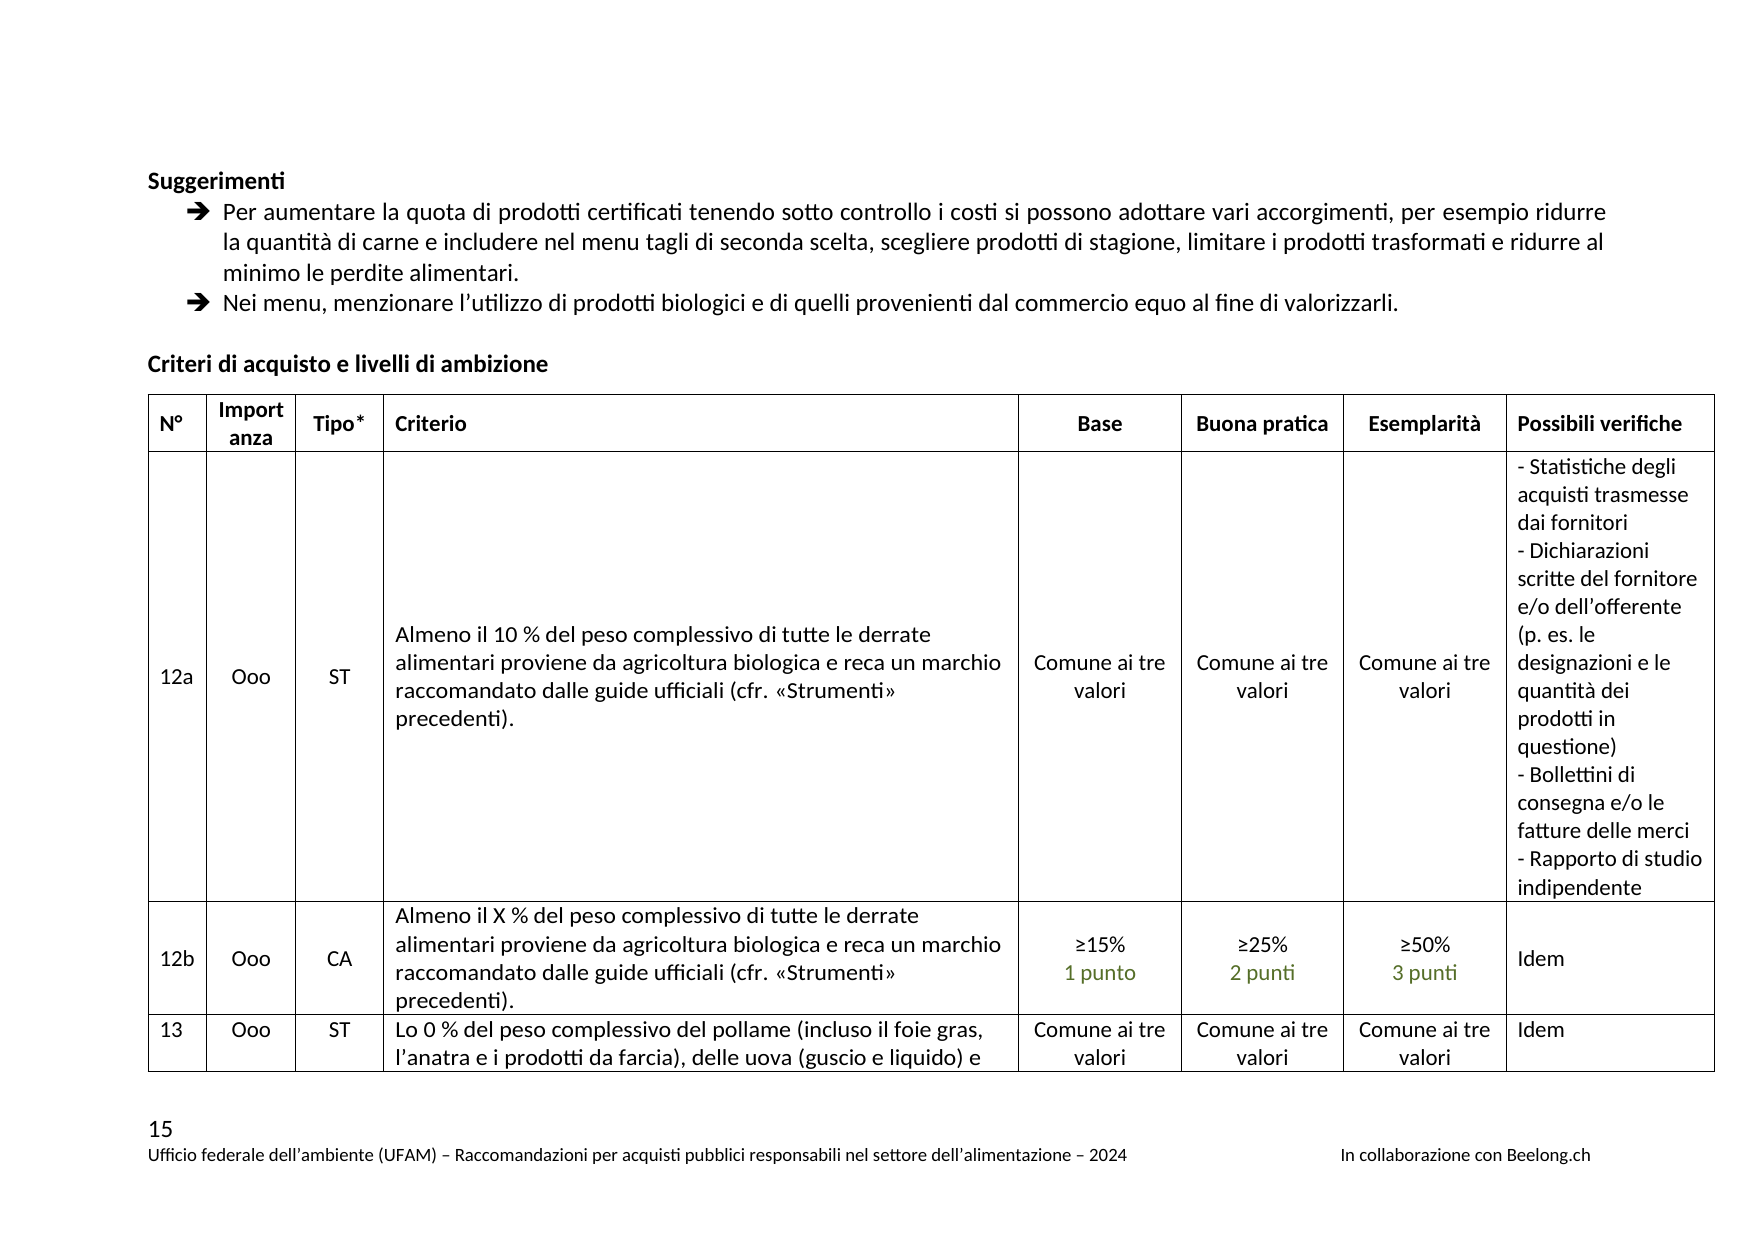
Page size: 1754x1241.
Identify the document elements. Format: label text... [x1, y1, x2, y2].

table_cell Comune ai tre valori [1344, 452, 1506, 901]
table_header Tipo* [296, 395, 383, 451]
table_cell ≥15% 1 punto [1019, 902, 1181, 1014]
table_cell 12a [149, 452, 206, 901]
table_header Base [1019, 395, 1181, 451]
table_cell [384, 1015, 1018, 1071]
table_cell Comune ai tre valori [1019, 452, 1181, 901]
table_cell ST [296, 1015, 383, 1071]
table_header Esemplarità [1344, 395, 1506, 451]
table_header Buona pratica [1182, 395, 1343, 451]
table_cell ≥25% 2 punti [1182, 902, 1343, 1014]
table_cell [1344, 1015, 1506, 1071]
table_cell Ooo [207, 1015, 295, 1071]
table_cell Idem [1507, 1015, 1714, 1071]
table_header Possibili verifiche [1507, 395, 1714, 451]
table_cell Idem [1507, 902, 1714, 1014]
text Suggerimenti [148, 165, 1606, 196]
table_cell 13 [149, 1015, 206, 1071]
table_cell - Statistiche degli acquisti trasmesse dai fornitori - Dichiarazioni scritte del fornitore e/o dell’offerente (p. es. le designazioni e le quantità dei prodotti in questione) - Bollettini di consegna e/o le fatture delle merci - Rapporto di studio indipendente [1507, 452, 1714, 901]
table_header N° [149, 395, 206, 451]
text Criteri di acquisto e livelli di ambizione [148, 348, 1606, 379]
table_cell Almeno il 10 % del peso complessivo di tutte le derrate alimentari proviene da agricoltura biologica e reca un marchio raccomandato dalle guide ufficiali (cfr. «Strumenti» precedenti). [384, 452, 1018, 901]
table_cell Almeno il X % del peso complessivo di tutte le derrate alimentari proviene da agricoltura biologica e reca un marchio raccomandato dalle guide ufficiali (cfr. «Strumenti» precedenti). [384, 902, 1018, 1014]
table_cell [1019, 1015, 1181, 1071]
table_cell Ooo [207, 452, 295, 901]
table_header Importanza [207, 395, 295, 451]
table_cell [1182, 1015, 1343, 1071]
table_cell CA [296, 902, 383, 1014]
table_cell Ooo [207, 902, 295, 1014]
table_cell ST [296, 452, 383, 901]
list Nei menu, menzionare l’utilizzo di prodotti biologici e di quelli provenienti dal commercio equo al fine di valorizzarli. [185, 287, 1606, 318]
table_cell Comune ai tre valori [1182, 452, 1343, 901]
table_header Criterio [384, 395, 1018, 451]
table_cell ≥50% 3 punti [1344, 902, 1506, 1014]
list Per aumentare la quota di prodotti certificati tenendo sotto controllo i costi si possono adottare vari accorgimenti, per esempio ridurre la quantità di carne e includere nel menu tagli di seconda scelta, scegliere prodotti di stagione, limitare i prodotti trasformati e ridurre al minimo le perdite alimentari. [185, 196, 1606, 287]
table_cell 12b [149, 902, 206, 1014]
